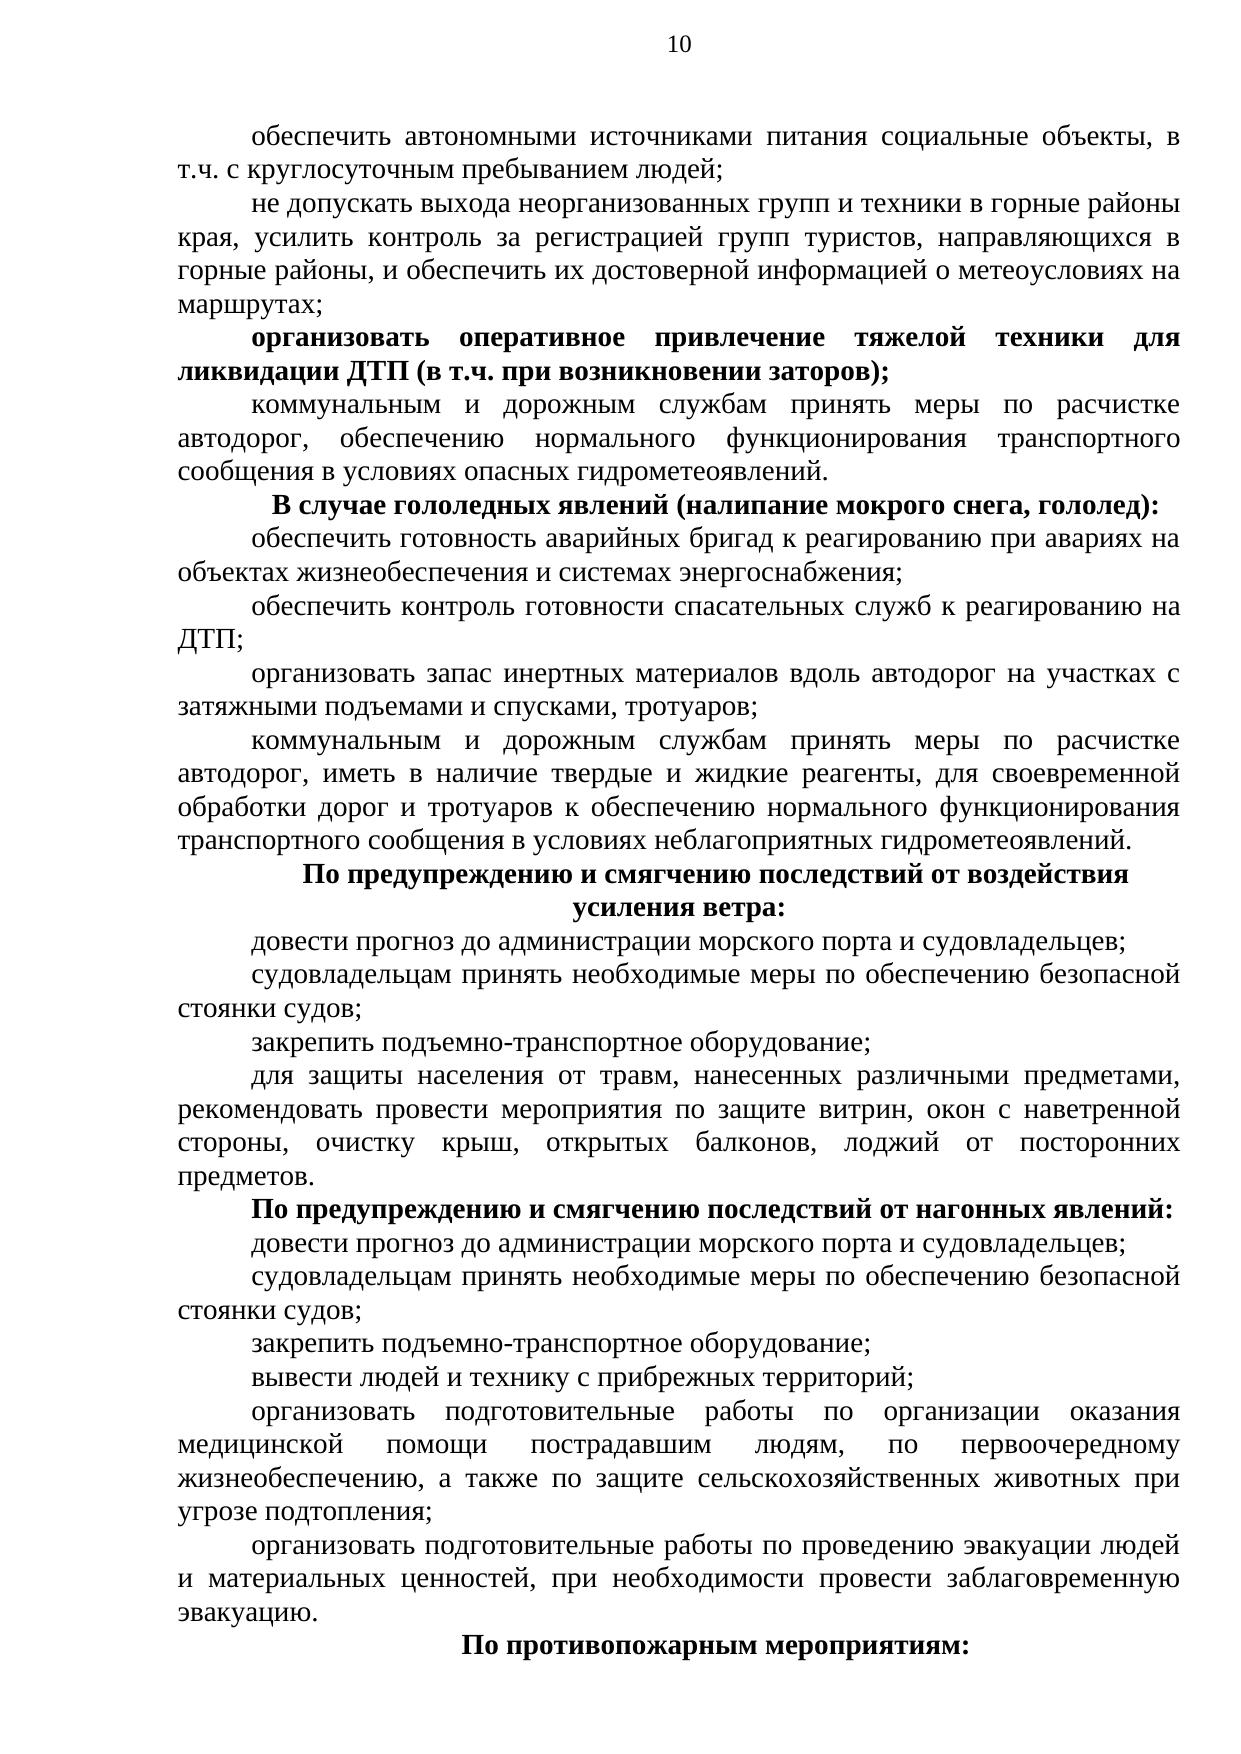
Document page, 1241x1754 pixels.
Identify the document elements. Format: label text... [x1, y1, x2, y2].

text организовать запас инертных материалов вдоль автодорог на участках с затяжными подъемами и спусками, тротуаров; [177, 655, 1181, 722]
text для защиты населения от травм, нанесенных различными предметами, рекомендовать провести мероприятия по защите витрин, окон с наветренной стороны, очистку крыш, открытых балконов, лоджий от посторонних предметов. [177, 1057, 1181, 1191]
text В случае гололедных явлений (налипание мокрого снега, гололед): [177, 487, 1181, 521]
text коммунальным и дорожным службам принять меры по расчистке автодорог, обеспечению нормального функционирования транспортного сообщения в условиях опасных гидрометеоявлений. [177, 386, 1181, 487]
text организовать подготовительные работы по организации оказания медицинской помощи пострадавшим людям, по первоочередному жизнеобеспечению, а также по защите сельскохозяйственных животных при угрозе подтопления; [177, 1393, 1181, 1527]
text организовать оперативное привлечение тяжелой техники для ликвидации ДТП (в т.ч. при возникновении заторов); [177, 319, 1181, 386]
text не допускать выхода неорганизованных групп и техники в горные районы края, усилить контроль за регистрацией групп туристов, направляющихся в горные районы, и обеспечить их достоверной информацией о метеоусловиях на маршрутах; [177, 185, 1181, 319]
text обеспечить готовность аварийных бригад к реагированию при авариях на объектах жизнеобеспечения и системах энергоснабжения; [177, 521, 1181, 588]
text довести прогноз до администрации морского порта и судовладельцев; [177, 1225, 1181, 1258]
text довести прогноз до администрации морского порта и судовладельцев; [177, 923, 1181, 957]
text организовать подготовительные работы по проведению эвакуации людей и материальных ценностей, при необходимости провести заблаговременную эвакуацию. [177, 1527, 1181, 1627]
text коммунальным и дорожным службам принять меры по расчистке автодорог, иметь в наличие твердые и жидкие реагенты, для своевременной обработки дорог и тротуаров к обеспечению нормального функционирования транспортного сообщения в условиях неблагоприятных гидрометеоявлений. [177, 722, 1181, 856]
text обеспечить автономными источниками питания социальные объекты, в т.ч. с круглосуточным пребыванием людей; [177, 118, 1181, 185]
text обеспечить контроль готовности спасательных служб к реагированию на ДТП; [177, 588, 1181, 655]
text закрепить подъемно-транспортное оборудование; [177, 1326, 1181, 1359]
text судовладельцам принять необходимые меры по обеспечению безопасной стоянки судов; [177, 957, 1181, 1024]
text вывести людей и технику с прибрежных территорий; [177, 1359, 1181, 1393]
text По предупреждению и смягчению последствий от воздействия усиления ветра: [177, 856, 1181, 923]
text По предупреждению и смягчению последствий от нагонных явлений: [177, 1191, 1181, 1225]
text судовладельцам принять необходимые меры по обеспечению безопасной стоянки судов; [177, 1258, 1181, 1326]
text По противопожарным мероприятиям: [177, 1627, 1181, 1661]
text закрепить подъемно-транспортное оборудование; [177, 1024, 1181, 1057]
